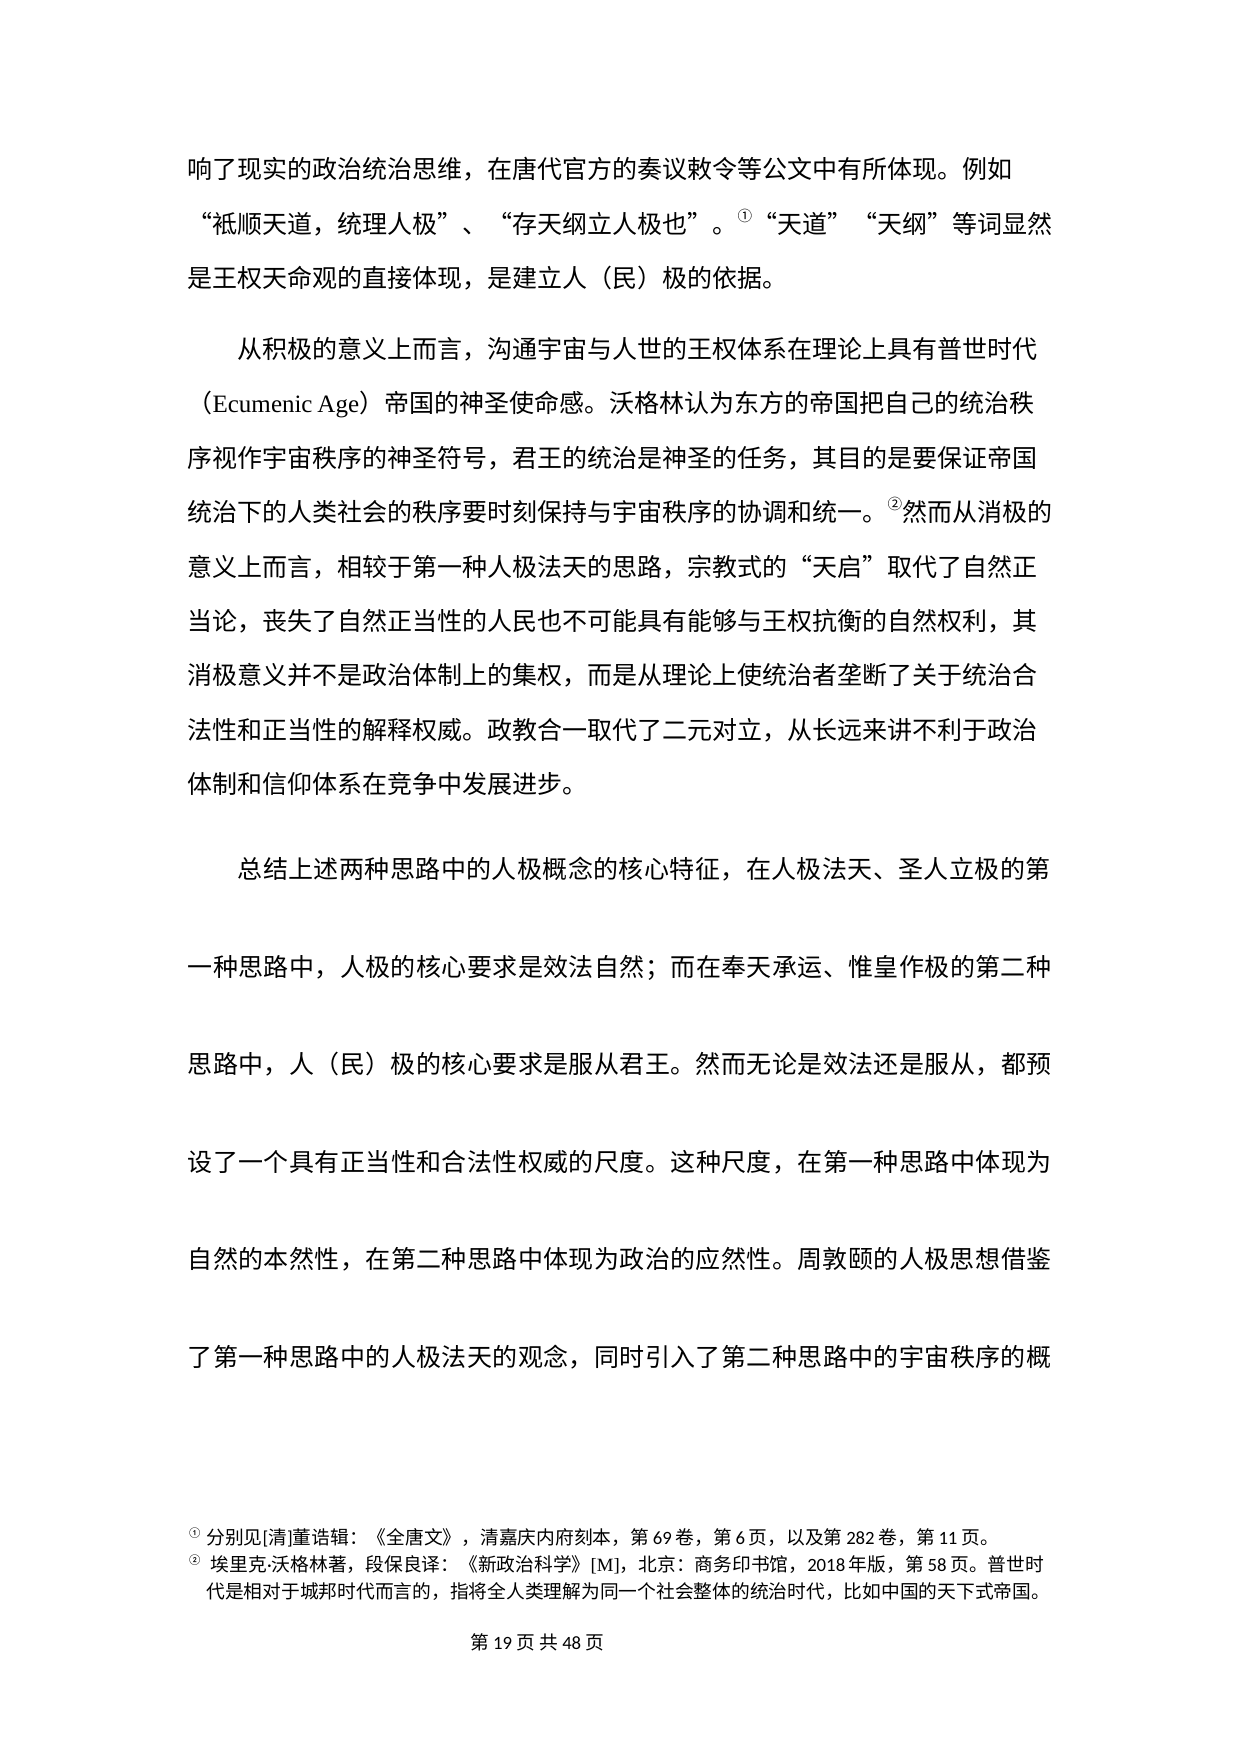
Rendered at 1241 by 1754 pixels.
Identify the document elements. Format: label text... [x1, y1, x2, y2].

text 从积极的意义上而言，沟通宇宙与人世的王权体系在理论上具有普世时代（Ecumenic Age）帝国的神圣使命感。沃格林认为东方的帝国把自己的统治秩序视作宇宙秩序的神圣符号，君王的统治是神圣的任务，其目的是要保证帝国统治下的人类社会的秩序要时刻保持与宇宙秩序的协调和统一。然而从消极的意义上而言，相较于第一种人极法天的思路，宗教式的“天启”取代了自然正当论，丧失了自然正当性的人民也不可能具有能够与王权抗衡的自然权利，其消极意义并不是政治体制上的集权，而是从理论上使统治者垄断了关于统治合法性和正当性的解释权威。政教合一取代了二元对立，从长远来讲不利于政治体制和信仰体系在竞争中发展进步。 [187, 329, 1053, 801]
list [187, 835, 1053, 1388]
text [187, 150, 1053, 295]
